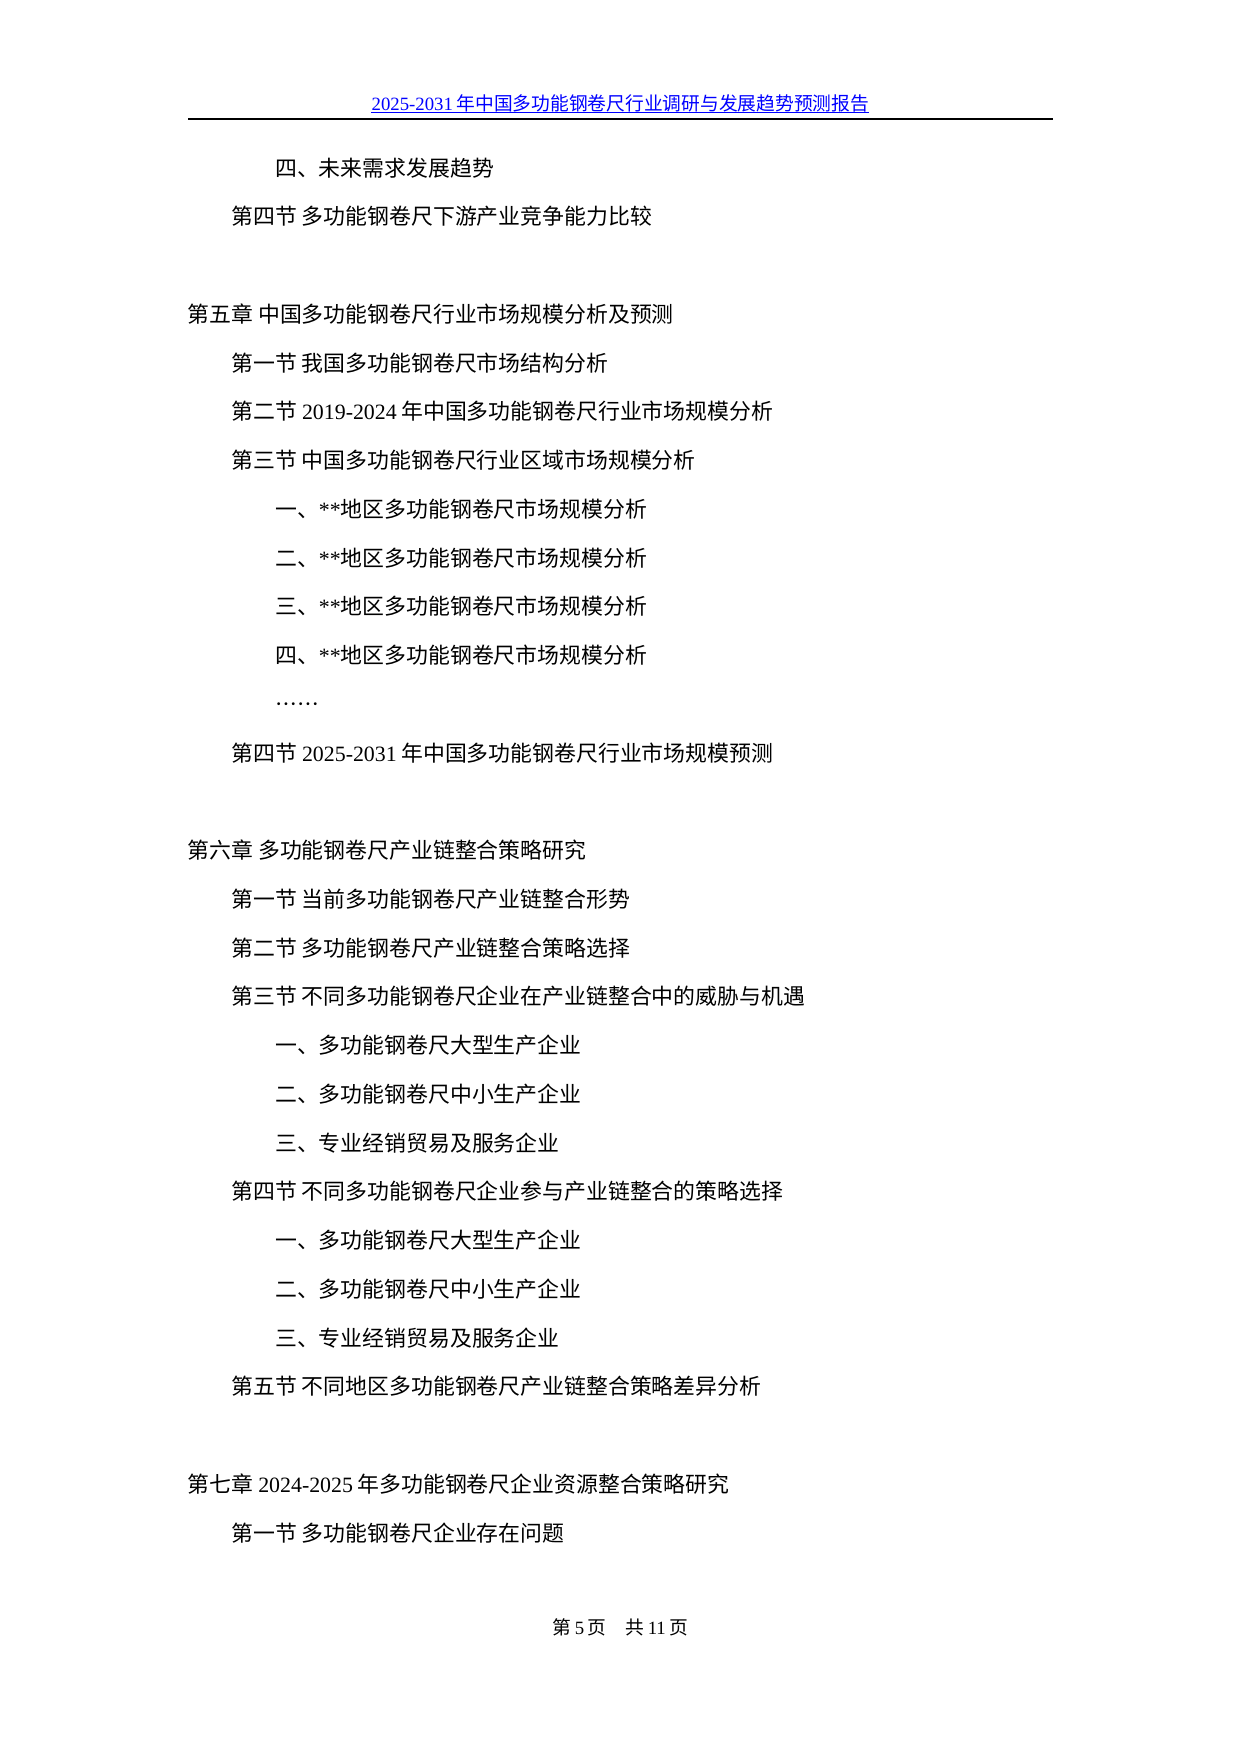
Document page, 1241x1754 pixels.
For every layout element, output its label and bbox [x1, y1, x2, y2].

text [187, 150, 1053, 1548]
